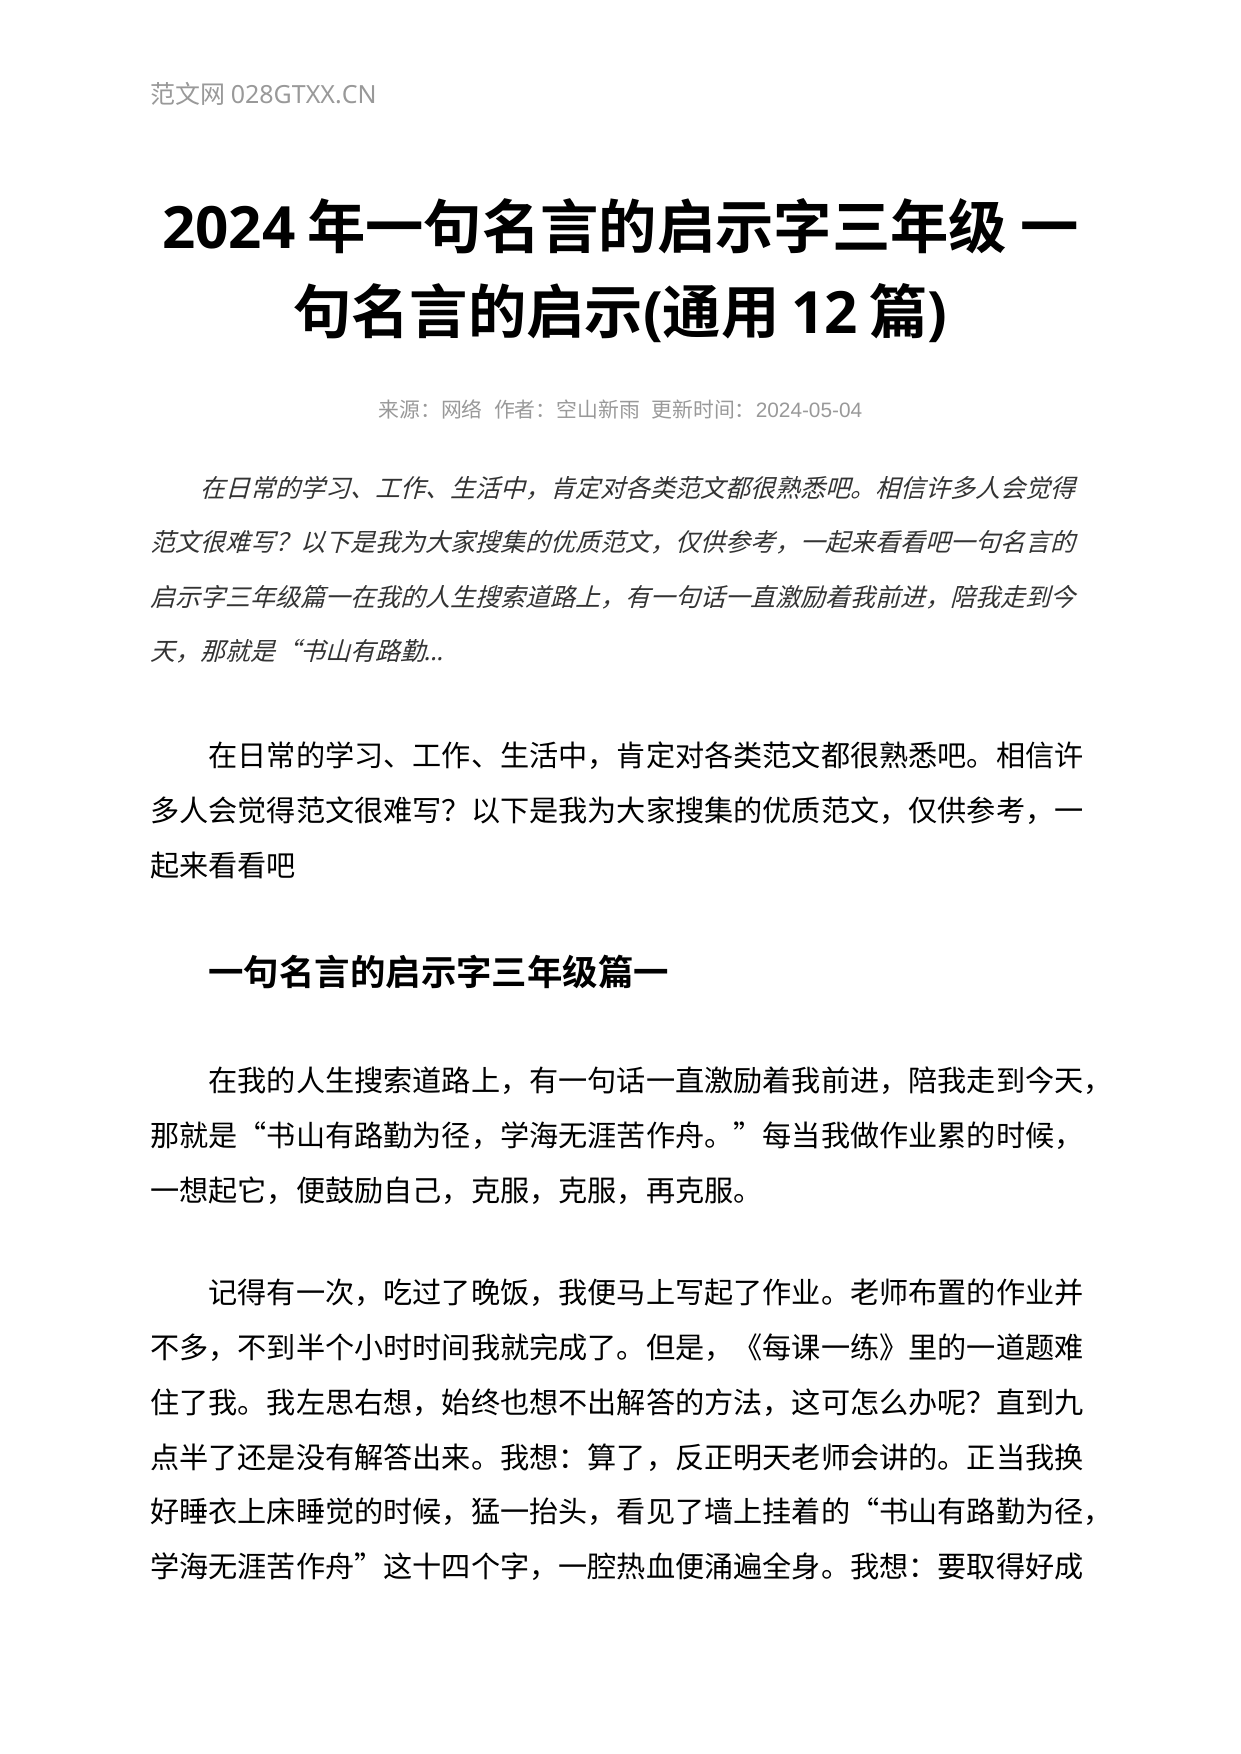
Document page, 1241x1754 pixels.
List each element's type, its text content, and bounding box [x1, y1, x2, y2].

subtitle 2024年一句名言的启示字三年级 一句名言的启示(通用12篇) [150, 181, 1090, 351]
text 来源：网络 作者：空山新雨 更新时间：2024-05-04 [150, 398, 1090, 422]
text 在日常的学习、工作、生活中，肯定对各类范文都很熟悉吧。相信许多人会觉得范文很难写？以下是我为大家搜集的优质范文，仅供参考，一起来看看吧一句名言的启示字三年级篇一在我的人生搜索道路上，有一句话一直激励着我前进，陪我走到今天，那就是“书山有路勤... [150, 468, 1090, 668]
text 在日常的学习、工作、生活中，肯定对各类范文都很熟悉吧。相信许多人会觉得范文很难写？以下是我为大家搜集的优质范文，仅供参考，一起来看看吧 [150, 733, 1090, 885]
text 在我的人生搜索道路上，有一句话一直激励着我前进，陪我走到今天，那就是“书山有路勤为径，学海无涯苦作舟。”每当我做作业累的时候，一想起它，便鼓励自己，克服，克服，再克服。 [150, 1058, 1090, 1210]
text 一句名言的启示字三年级篇一 [150, 944, 1090, 996]
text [150, 1269, 1090, 1586]
